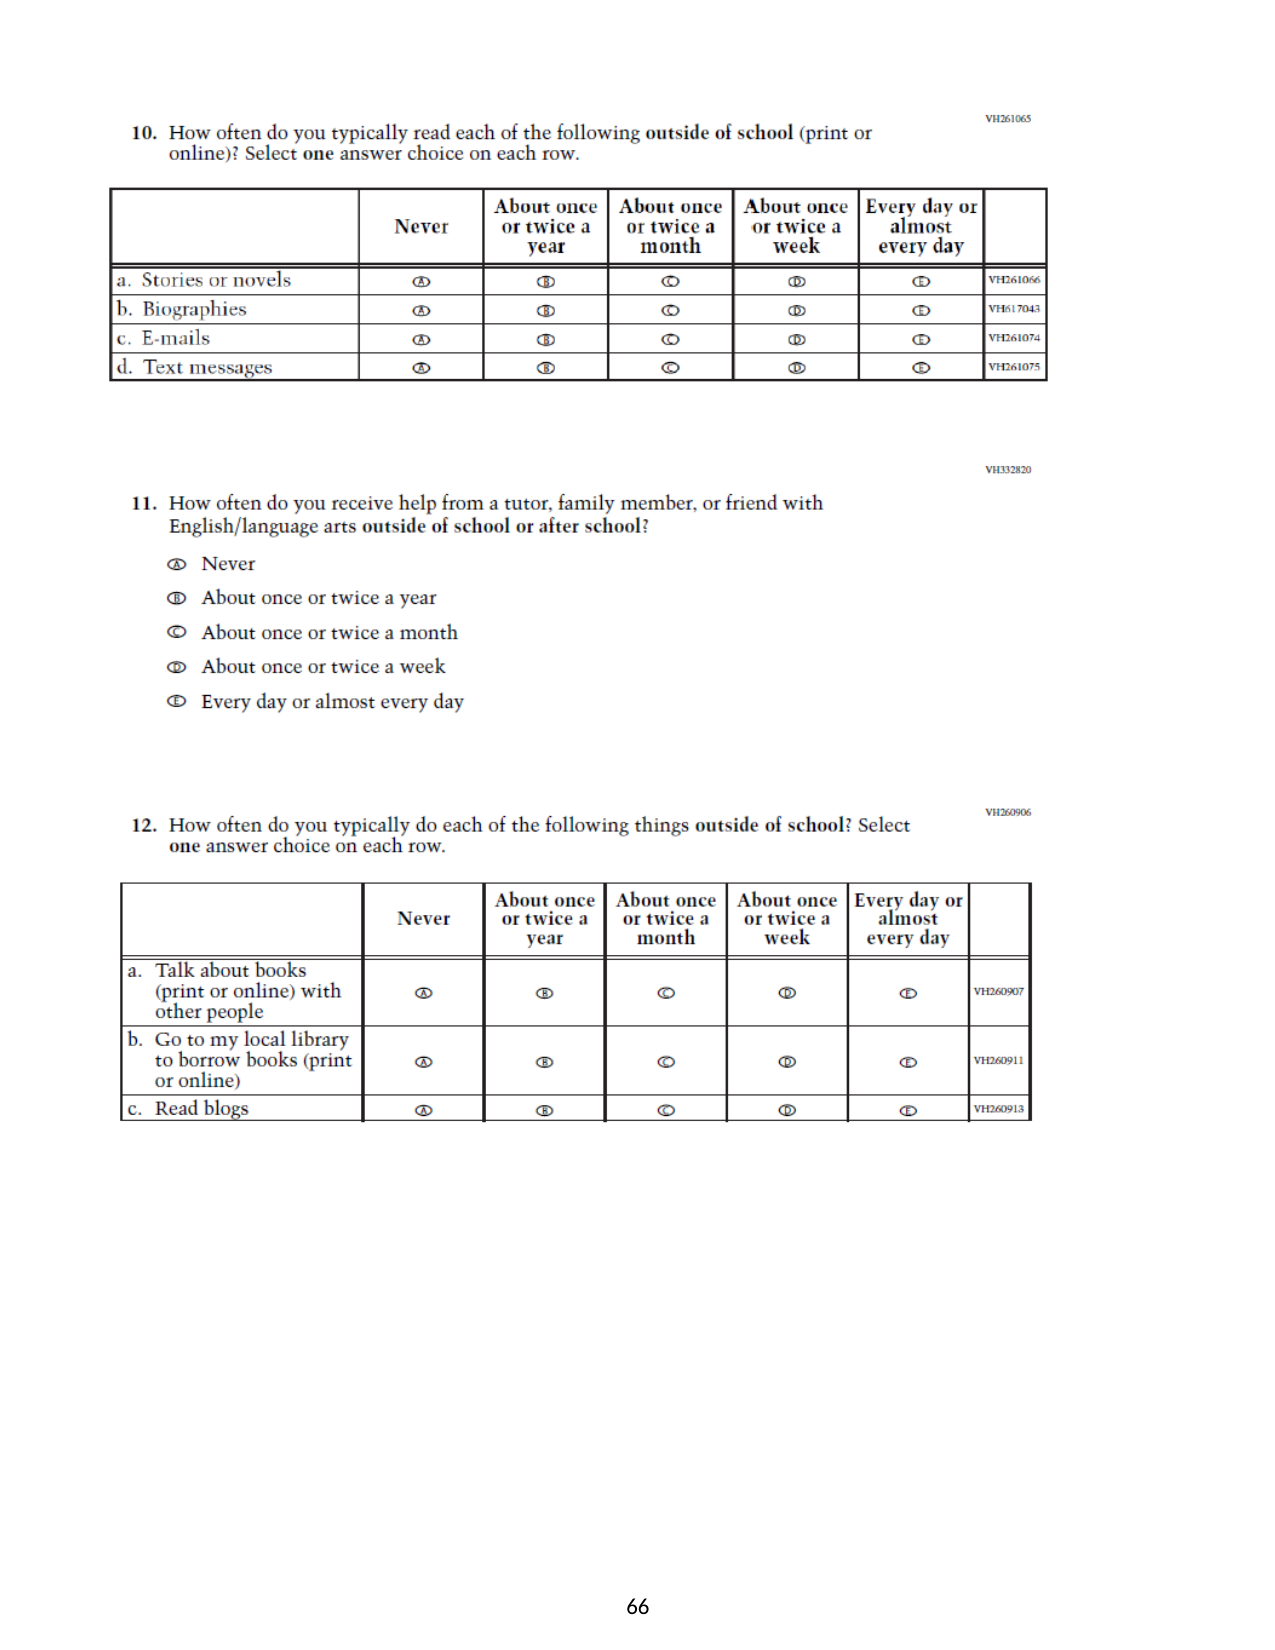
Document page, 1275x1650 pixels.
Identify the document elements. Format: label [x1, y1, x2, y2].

picture [90, 103, 1065, 1138]
